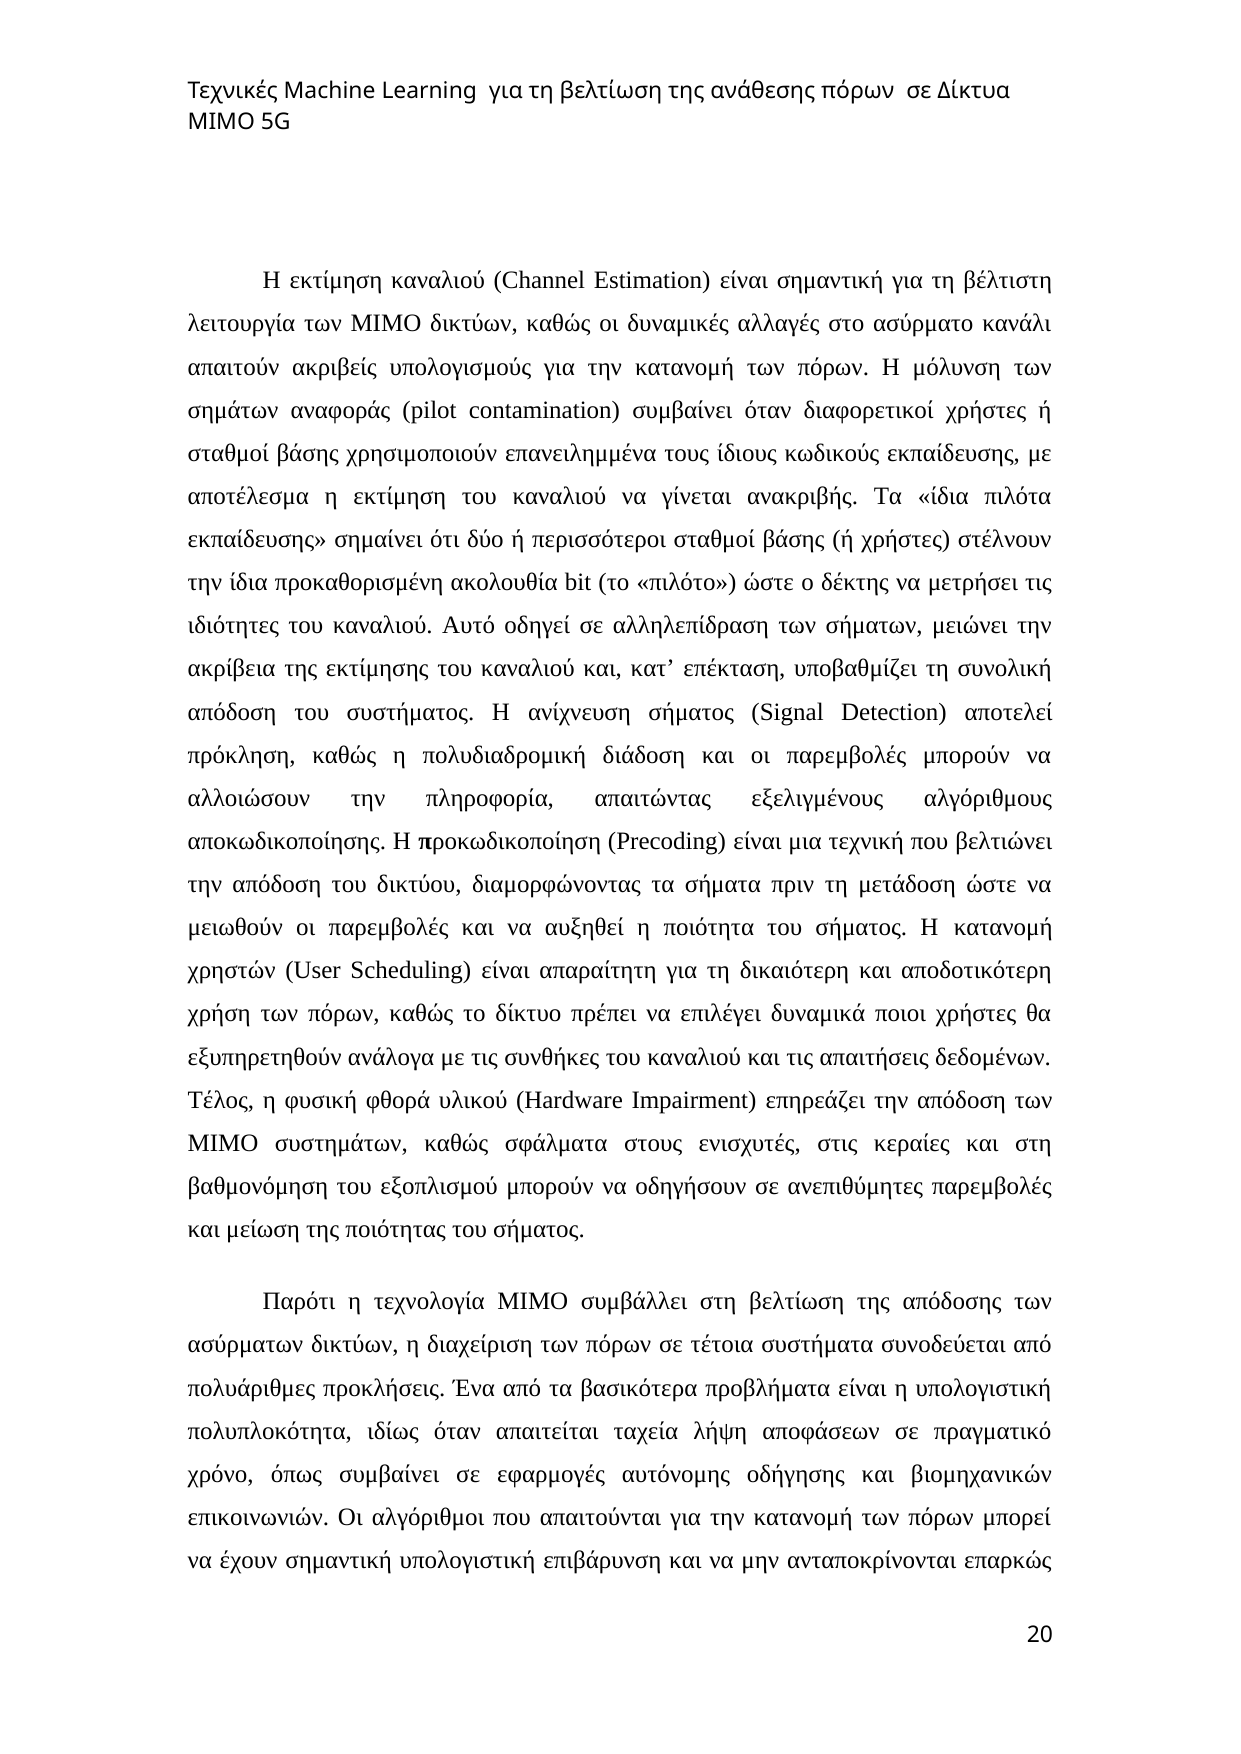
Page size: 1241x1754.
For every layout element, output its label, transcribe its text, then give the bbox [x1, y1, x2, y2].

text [187, 1286, 1053, 1574]
text Η εκτίμηση καναλιού (Channel Estimation) είναι σημαντική για τη βέλτιστη λειτουργία των MIMO δικτύων, καθώς οι δυναμικές αλλαγές στο ασύρματο κανάλι απαιτούν ακριβείς υπολογισμούς για την κατανομή των πόρων. Η μόλυνση των σημάτων αναφοράς (pilot contamination) συμβαίνει όταν διαφορετικοί χρήστες ή σταθμοί βάσης χρησιμοποιούν επανειλημμένα τους ίδιους κωδικούς εκπαίδευσης, με αποτέλεσμα η εκτίμηση του καναλιού να γίνεται ανακριβής. Τα «ίδια πιλότα εκπαίδευσης» σημαίνει ότι δύο ή περισσότεροι σταθμοί βάσης (ή χρήστες) στέλνουν την ίδια προκαθορισμένη ακολουθία bit (το «πιλότο») ώστε ο δέκτης να μετρήσει τις ιδιότητες του καναλιού. Αυτό οδηγεί σε αλληλεπίδραση των σήματων, μειώνει την ακρίβεια της εκτίμησης του καναλιού και, κατ’ επέκταση, υποβαθμίζει τη συνολική απόδοση του συστήματος. Η ανίχνευση σήματος (Signal Detection) αποτελεί πρόκληση, καθώς η πολυδιαδρομική διάδοση και οι παρεμβολές μπορούν να αλλοιώσουν την πληροφορία, απαιτώντας εξελιγμένους αλγόριθμους αποκωδικοποίησης. Η προκωδικοποίηση (Precoding) είναι μια τεχνική που βελτιώνει την απόδοση του δικτύου, διαμορφώνοντας τα σήματα πριν τη μετάδοση ώστε να μειωθούν οι παρεμβολές και να αυξηθεί η ποιότητα του σήματος. Η κατανομή χρηστών (User Scheduling) είναι απαραίτητη για τη δικαιότερη και αποδοτικότερη χρήση των πόρων, καθώς το δίκτυο πρέπει να επιλέγει δυναμικά ποιοι χρήστες θα εξυπηρετηθούν ανάλογα με τις συνθήκες του καναλιού και τις απαιτήσεις δεδομένων. Τέλος, η φυσική φθορά υλικού (Hardware Impairment) επηρεάζει την απόδοση των MIMO συστημάτων, καθώς σφάλματα στους ενισχυτές, στις κεραίες και στη βαθμονόμηση του εξοπλισμού μπορούν να οδηγήσουν σε ανεπιθύμητες παρεμβολές και μείωση της ποιότητας του σήματος. [187, 265, 1053, 1243]
